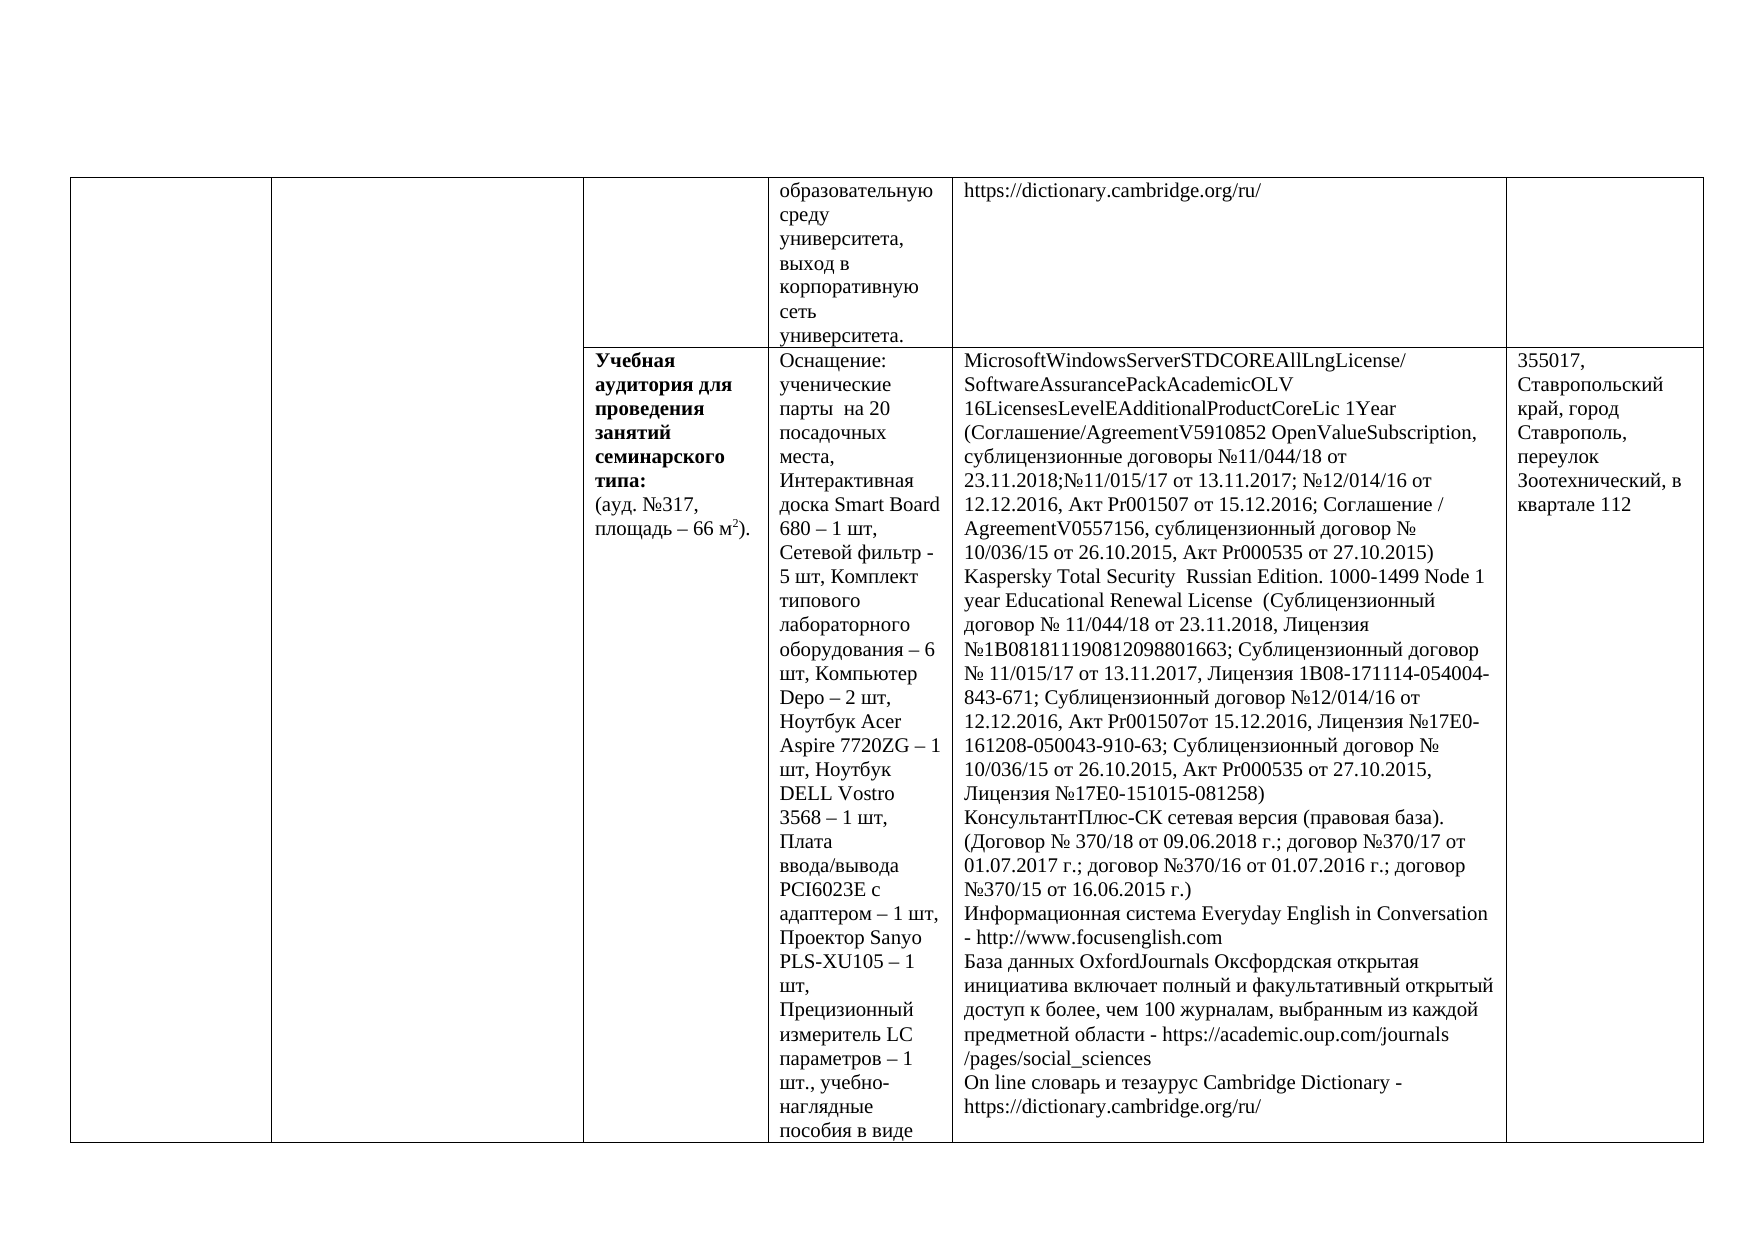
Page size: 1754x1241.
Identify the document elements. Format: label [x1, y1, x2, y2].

table_cell [1507, 178, 1703, 347]
table_cell [1507, 348, 1703, 1142]
table_cell [584, 178, 768, 347]
table_cell [769, 348, 952, 1142]
table_cell [769, 178, 952, 347]
table_cell [584, 348, 768, 1142]
table_cell [953, 348, 1506, 1142]
table_cell [953, 178, 1506, 347]
